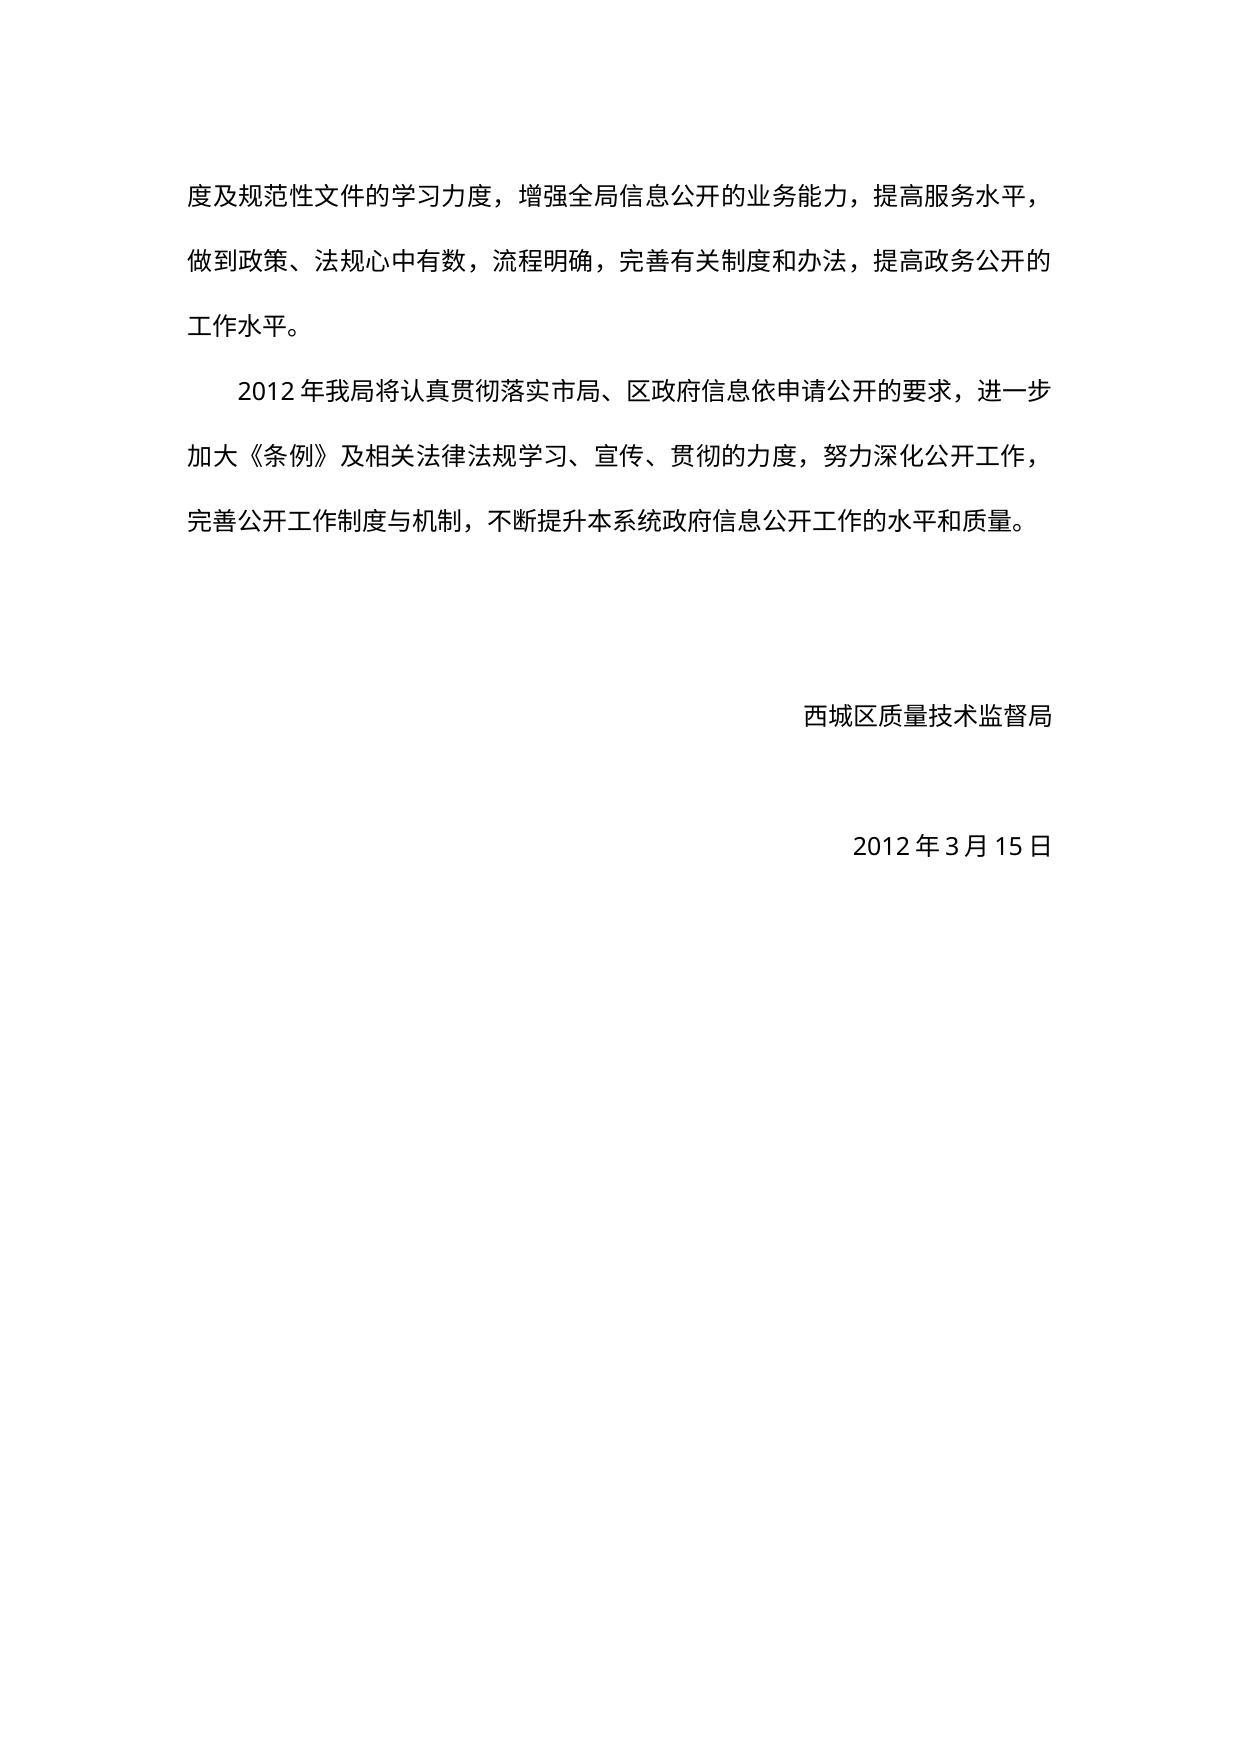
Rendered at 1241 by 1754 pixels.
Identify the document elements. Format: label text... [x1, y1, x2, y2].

text 2012年我局将认真贯彻落实市局、区政府信息依申请公开的要求，进一步加大《条例》及相关法律法规学习、宣传、贯彻的力度，努力深化公开工作，完善公开工作制度与机制，不断提升本系统政府信息公开工作的水平和质量。 [187, 357, 1053, 552]
text 2012年3月15日 [187, 812, 1053, 877]
text 西城区质量技术监督局 [187, 682, 1053, 747]
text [187, 162, 1053, 357]
